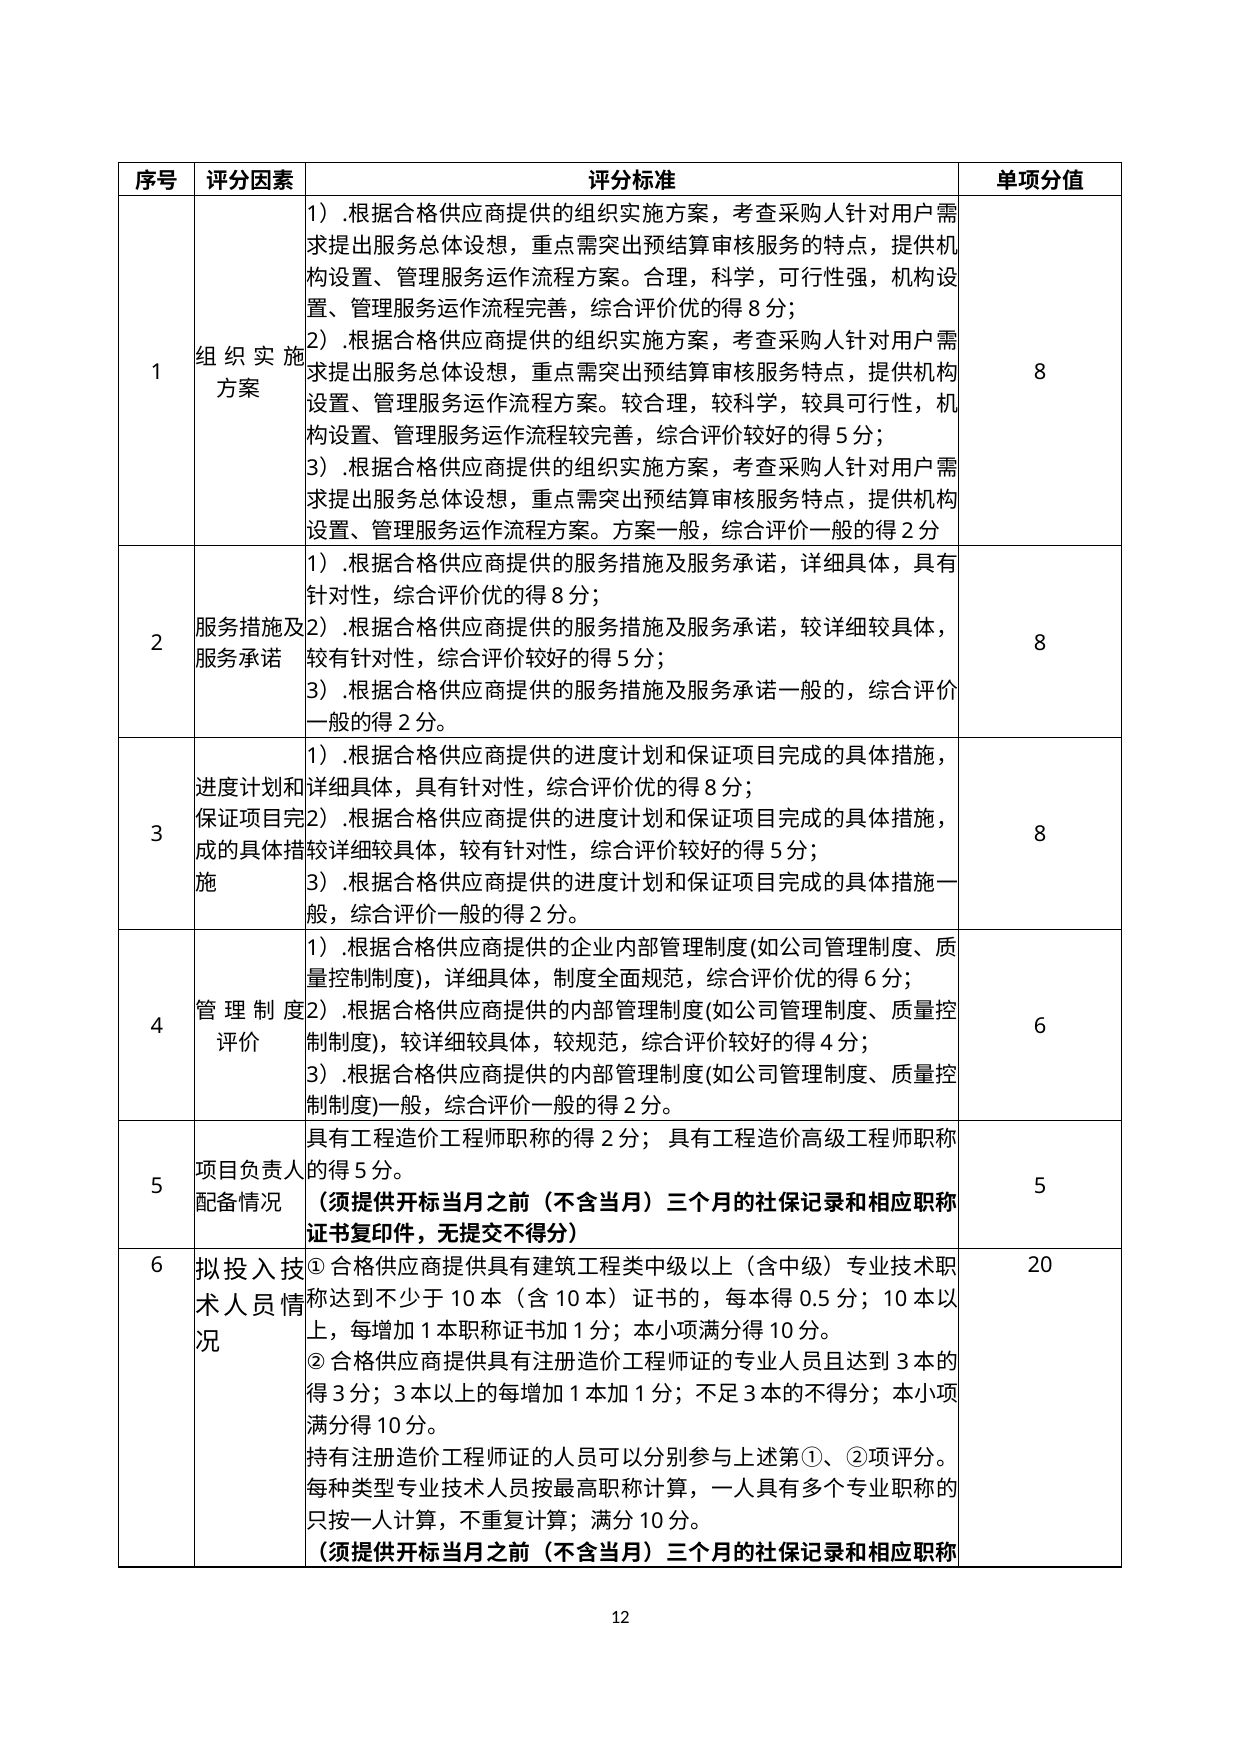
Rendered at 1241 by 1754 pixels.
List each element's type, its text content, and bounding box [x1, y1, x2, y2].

table_cell 1）.根据合格供应商提供的企业内部管理制度(如公司管理制度、质量控制制度)，详细具体，制度全面规范，综合评价优的得6分； 2）.根据合格供应商提供的内部管理制度(如公司管理制度、质量控制制度)，较详细较具体，较规范，综合评价较好的得4分； 3）.根据合格供应商提供的内部管理制度(如公司管理制度、质量控制制度)一般，综合评价一般的得2分。 [306, 930, 958, 1120]
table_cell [306, 1249, 958, 1566]
table_cell 1）.根据合格供应商提供的进度计划和保证项目完成的具体措施，详细具体，具有针对性，综合评价优的得8分； 2）.根据合格供应商提供的进度计划和保证项目完成的具体措施，较详细较具体，较有针对性，综合评价较好的得5分； 3）.根据合格供应商提供的进度计划和保证项目完成的具体措施一般，综合评价一般的得2分。 [306, 738, 958, 928]
table_cell 4 [119, 930, 194, 1120]
table_header 单项分值 [959, 163, 1121, 195]
table_cell 具有工程造价工程师职称的得2分； 具有工程造价高级工程师职称的得5分。 （须提供开标当月之前（不含当月）三个月的社保记录和相应职称证书复印件，无提交不得分） [306, 1121, 958, 1248]
table_cell 5 [959, 1121, 1121, 1248]
table_cell 管理制度 评价 [195, 930, 305, 1120]
table_cell 6 [959, 930, 1121, 1120]
table_header 评分标准 [306, 163, 958, 195]
table_cell 3 [119, 738, 194, 928]
table_cell 1 [119, 196, 194, 545]
table_cell 8 [959, 196, 1121, 545]
table_cell 1）.根据合格供应商提供的组织实施方案，考查采购人针对用户需求提出服务总体设想，重点需突出预结算审核服务的特点，提供机构设置、管理服务运作流程方案。合理，科学，可行性强，机构设置、管理服务运作流程完善，综合评价优的得8分； 2）.根据合格供应商提供的组织实施方案，考查采购人针对用户需求提出服务总体设想，重点需突出预结算审核服务特点，提供机构设置、管理服务运作流程方案。较合理，较科学，较具可行性，机构设置、管理服务运作流程较完善，综合评价较好的得5分； 3）.根据合格供应商提供的组织实施方案，考查采购人针对用户需求提出服务总体设想，重点需突出预结算审核服务特点，提供机构设置、管理服务运作流程方案。方案一般，综合评价一般的得2分 [306, 196, 958, 545]
table_header 评分因素 [195, 163, 305, 195]
table_header 序号 [119, 163, 194, 195]
table_cell 6 [119, 1249, 194, 1566]
table_cell 组织实施 方案 [195, 196, 305, 545]
table_cell 8 [959, 546, 1121, 737]
table_cell 1）.根据合格供应商提供的服务措施及服务承诺，详细具体，具有针对性，综合评价优的得8分； 2）.根据合格供应商提供的服务措施及服务承诺，较详细较具体，较有针对性，综合评价较好的得5分； 3）.根据合格供应商提供的服务措施及服务承诺一般的，综合评价一般的得2分。 [306, 546, 958, 737]
table_cell 5 [119, 1121, 194, 1248]
table_cell 8 [959, 738, 1121, 928]
table_cell 进度计划和保证项目完成的具体措施 [195, 738, 305, 928]
table_cell 项目负责人配备情况 [195, 1121, 305, 1248]
table_cell 服务措施及服务承诺 [195, 546, 305, 737]
table_cell 拟投入技术人员情况 [195, 1249, 305, 1566]
table_cell 2 [119, 546, 194, 737]
table_cell 20 [959, 1249, 1121, 1566]
